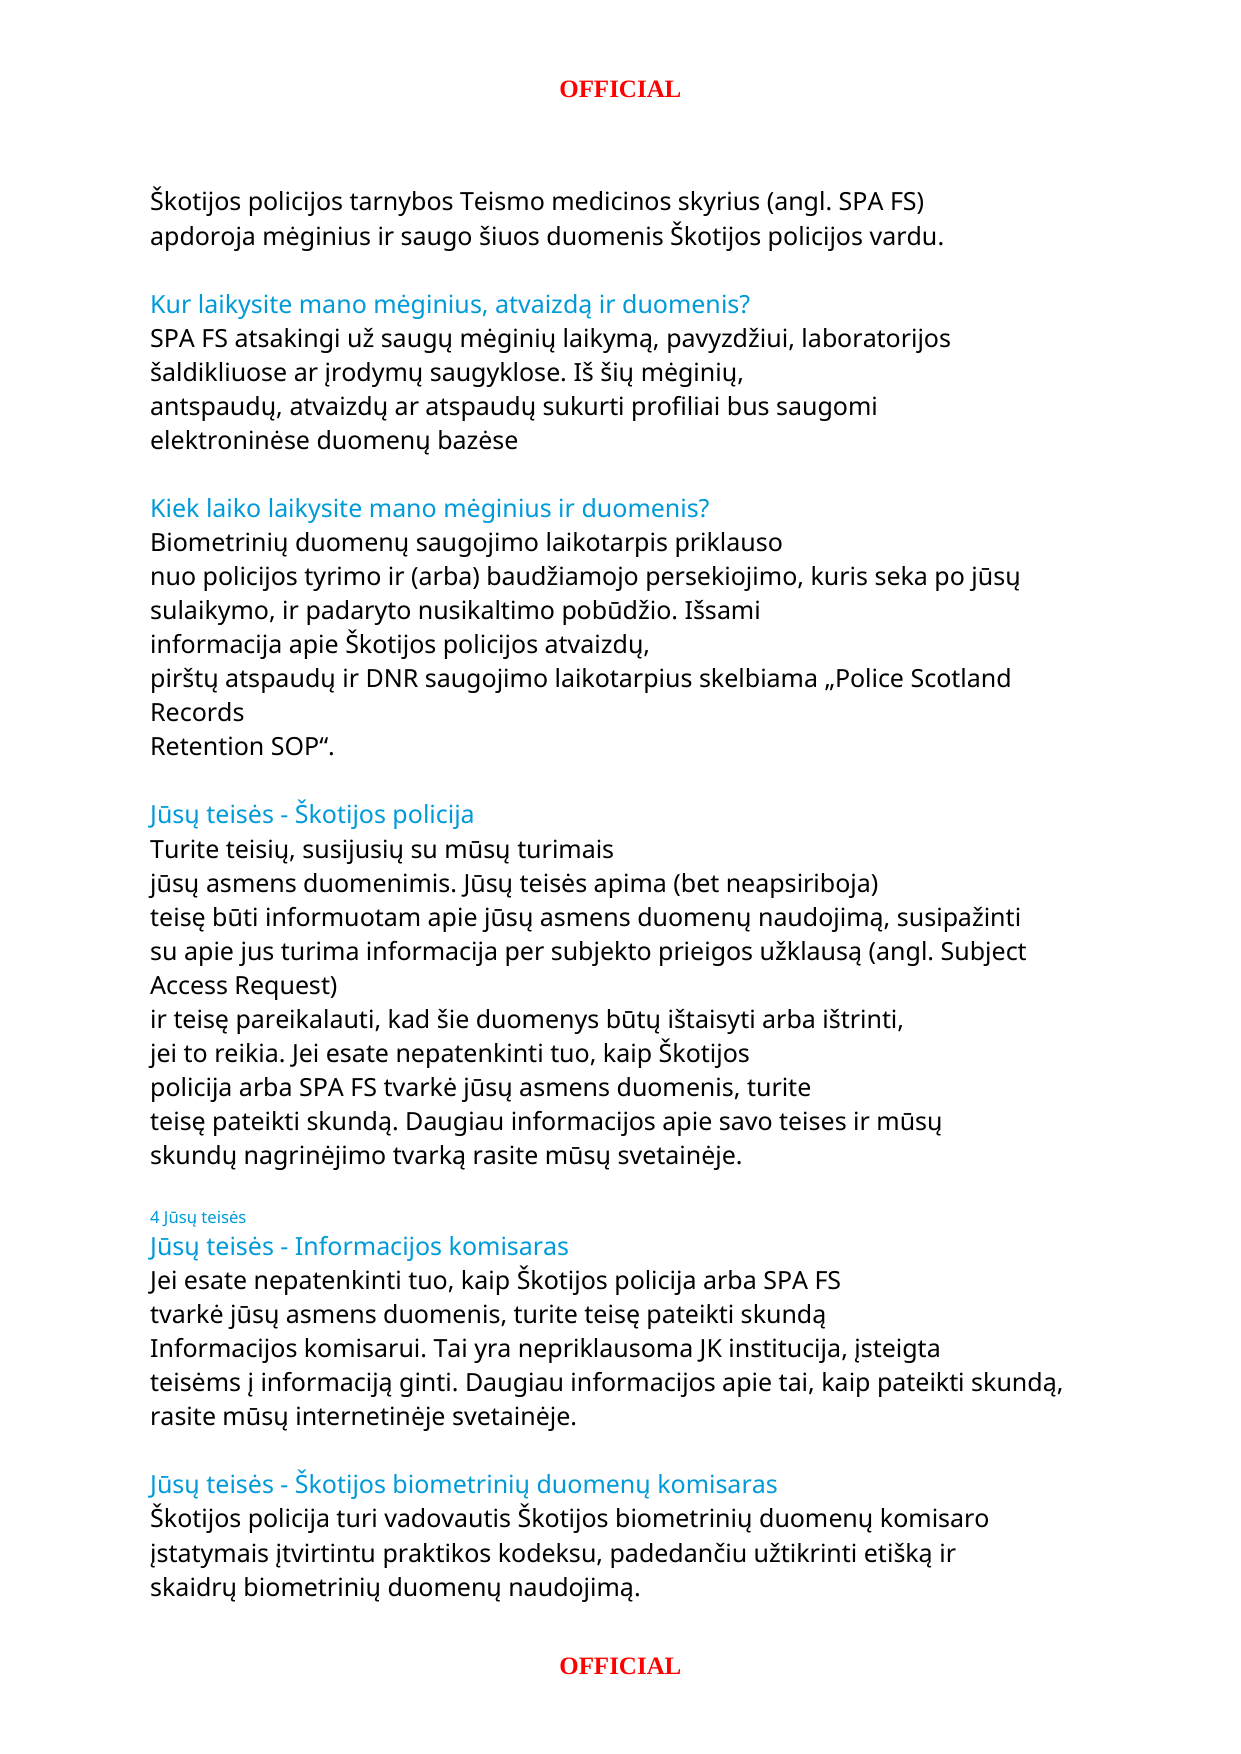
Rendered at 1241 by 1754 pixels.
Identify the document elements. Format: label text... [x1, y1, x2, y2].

text Informacijos komisarui. Tai yra nepriklausoma JK institucija, įsteigta [150, 1331, 1090, 1365]
text tvarkė jūsų asmens duomenis, turite teisę pateikti skundą [150, 1297, 1090, 1331]
text teisę pateikti skundą. Daugiau informacijos apie savo teises ir mūsų [150, 1104, 1090, 1138]
text skaidrų biometrinių duomenų naudojimą. [150, 1569, 1090, 1603]
text Retention SOP“. [150, 729, 1090, 763]
text su apie jus turima informacija per subjekto prieigos užklausą (angl. Subject Access Request) [150, 933, 1090, 1002]
text SPA FS atsakingi už saugų mėginių laikymą, pavyzdžiui, laboratorijos [150, 320, 1090, 354]
text Jūsų teisės - Informacijos komisaras [150, 1229, 1090, 1263]
text antspaudų, atvaizdų ar atspaudų sukurti profiliai bus saugomi [150, 388, 1090, 422]
text Jūsų teisės - Škotijos policija [150, 797, 1090, 831]
text informacija apie Škotijos policijos atvaizdų, [150, 627, 1090, 661]
text skundų nagrinėjimo tvarką rasite mūsų svetainėje. [150, 1138, 1090, 1172]
text Kur laikysite mano mėginius, atvaizdą ir duomenis? [150, 286, 1090, 320]
text Jei esate nepatenkinti tuo, kaip Škotijos policija arba SPA FS [150, 1263, 1090, 1297]
text Škotijos policijos tarnybos Teismo medicinos skyrius (angl. SPA FS) [150, 184, 1090, 218]
text pirštų atspaudų ir DNR saugojimo laikotarpius skelbiama „Police Scotland Records [150, 661, 1090, 729]
text teisę būti informuotam apie jūsų asmens duomenų naudojimą, susipažinti [150, 899, 1090, 933]
text policija arba SPA FS tvarkė jūsų asmens duomenis, turite [150, 1070, 1090, 1104]
text sulaikymo, ir padaryto nusikaltimo pobūdžio. Išsami [150, 593, 1090, 627]
text nuo policijos tyrimo ir (arba) baudžiamojo persekiojimo, kuris seka po jūsų [150, 559, 1090, 593]
text teisėms į informaciją ginti. Daugiau informacijos apie tai, kaip pateikti skundą, rasite mūsų internetinėje svetainėje. [150, 1365, 1090, 1433]
text Škotijos policija turi vadovautis Škotijos biometrinių duomenų komisaro [150, 1501, 1090, 1535]
text Turite teisių, susijusių su mūsų turimais [150, 831, 1090, 865]
text 4 Jūsų teisės [150, 1206, 1090, 1229]
text Kiek laiko laikysite mano mėginius ir duomenis? [150, 491, 1090, 525]
text Biometrinių duomenų saugojimo laikotarpis priklauso [150, 525, 1090, 559]
text elektroninėse duomenų bazėse [150, 422, 1090, 457]
text įstatymais įtvirtintu praktikos kodeksu, padedančiu užtikrinti etišką ir [150, 1535, 1090, 1569]
text Jūsų teisės - Škotijos biometrinių duomenų komisaras [150, 1467, 1090, 1501]
text jūsų asmens duomenimis. Jūsų teisės apima (bet neapsiriboja) [150, 865, 1090, 899]
text šaldikliuose ar įrodymų saugyklose. Iš šių mėginių, [150, 354, 1090, 388]
text ir teisę pareikalauti, kad šie duomenys būtų ištaisyti arba ištrinti, [150, 1002, 1090, 1036]
text apdoroja mėginius ir saugo šiuos duomenis Škotijos policijos vardu. [150, 218, 1090, 252]
text jei to reikia. Jei esate nepatenkinti tuo, kaip Škotijos [150, 1036, 1090, 1070]
